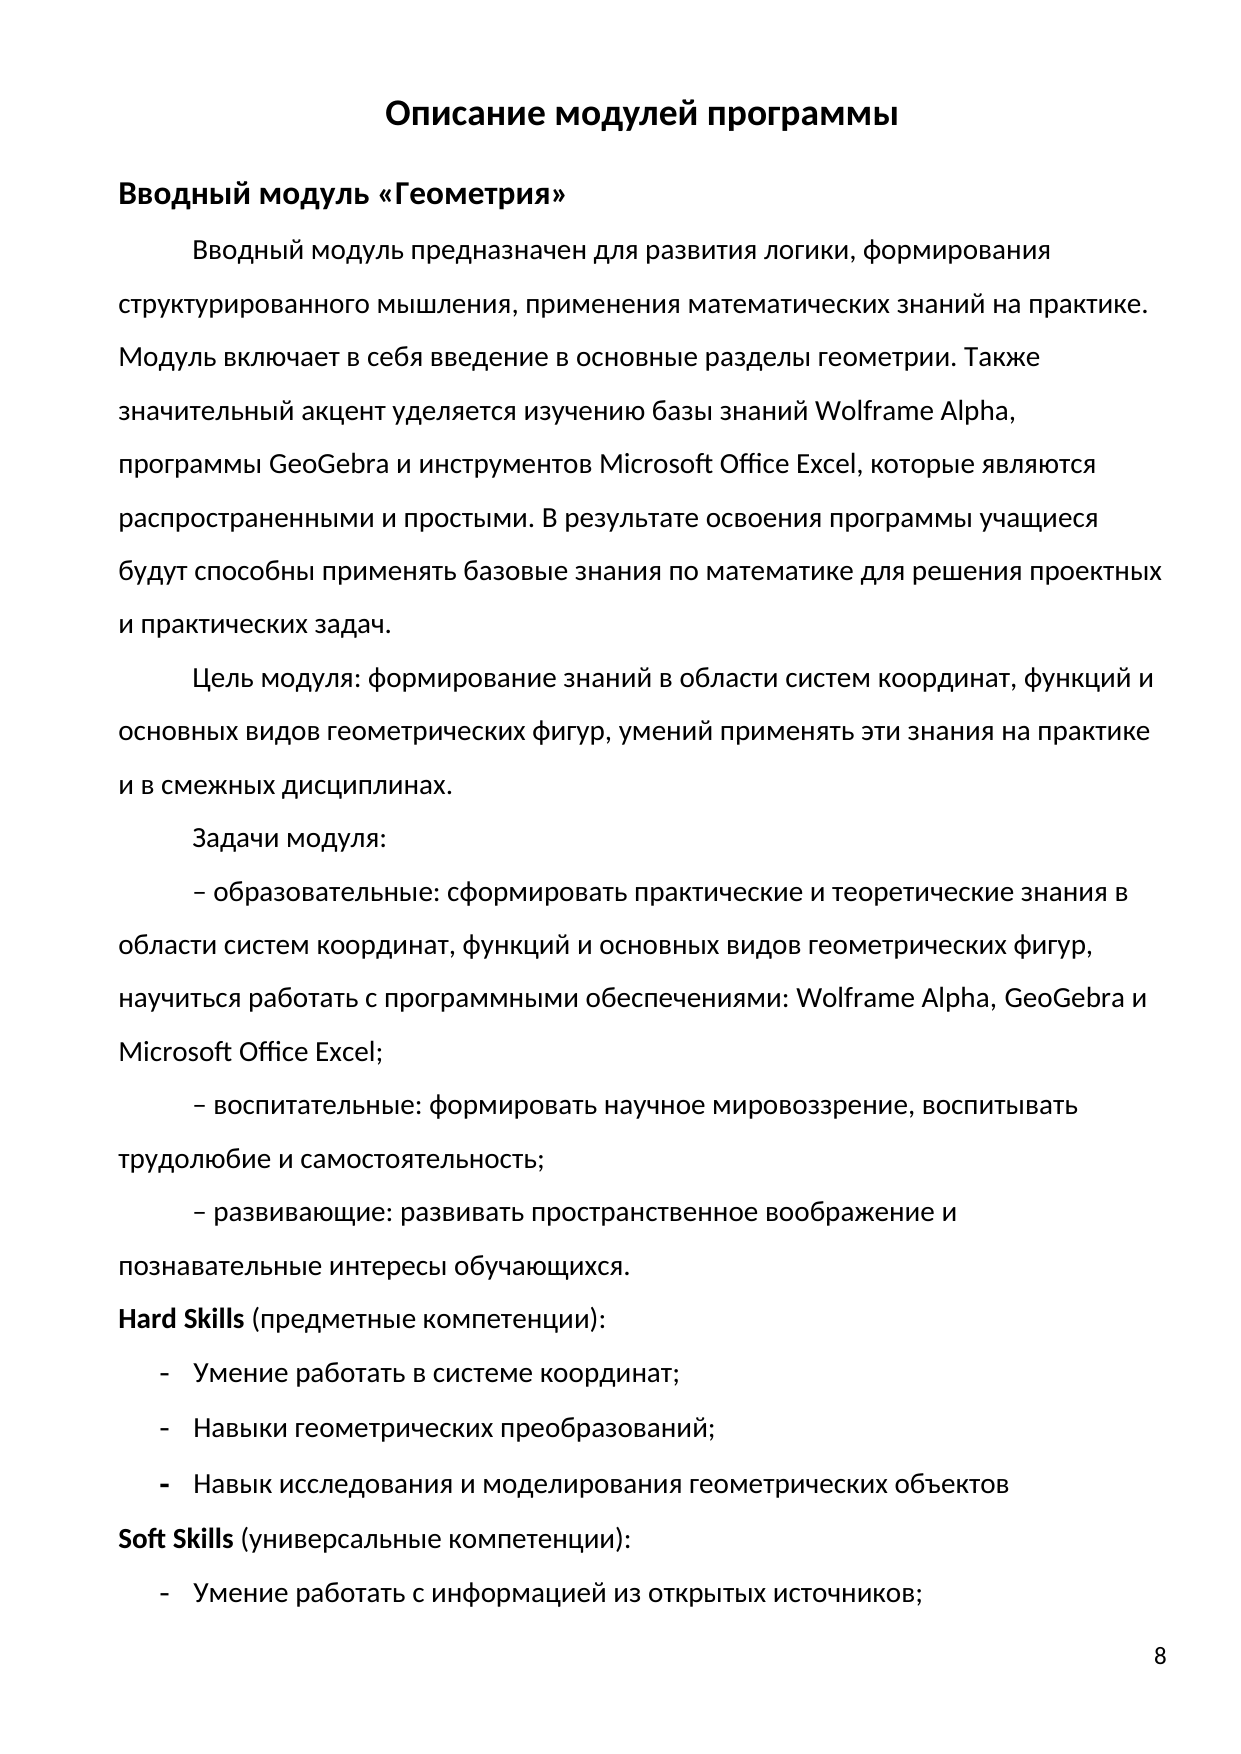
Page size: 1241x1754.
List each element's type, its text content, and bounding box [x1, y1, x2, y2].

text Вводный модуль предназначен для развития логики, формирования структурированного мышления, применения математических знаний на практике. Модуль включает в себя введение в основные разделы геометрии. Также значительный акцент уделяется изучению базы знаний Wolframe Alpha, программы GeoGebra и инструментов Microsoft Office Excel, которые являются распространенными и простыми. В результате освоения программы учащиеся будут способны применять базовые знания по математике для решения проектных и практических задач. [118, 231, 1166, 641]
text – образовательные: сформировать практические и теоретические знания в области систем координат, функций и основных видов геометрических фигур, научиться работать с программными обеспечениями: Wolframe Alpha, GeoGebra и Microsoft Office Excel; [118, 873, 1166, 1069]
text Hard Skills (предметные компетенции): [118, 1300, 1166, 1336]
subtitle Вводный модуль «Геометрия» [118, 172, 1166, 213]
list Навык исследования и моделирования геометрических объектов [156, 1465, 1166, 1502]
text Цель модуля: формирование знаний в области систем координат, функций и основных видов геометрических фигур, умений применять эти знания на практике и в смежных дисциплинах. [118, 659, 1166, 801]
list Умение работать в системе координат; [156, 1354, 1166, 1391]
text Задачи модуля: [118, 819, 1166, 855]
text – воспитательные: формировать научное мировоззрение, воспитывать трудолюбие и самостоятельность; [118, 1086, 1166, 1176]
text Soft Skills (универсальные компетенции): [118, 1521, 1166, 1556]
list Умение работать с информацией из открытых источников; [156, 1574, 1166, 1611]
text – развивающие: развивать пространственное воображение и познавательные интересы обучающихся. [118, 1193, 1166, 1282]
subtitle Описание модулей программы [118, 89, 1166, 134]
list Навыки геометрических преобразований; [156, 1409, 1166, 1446]
